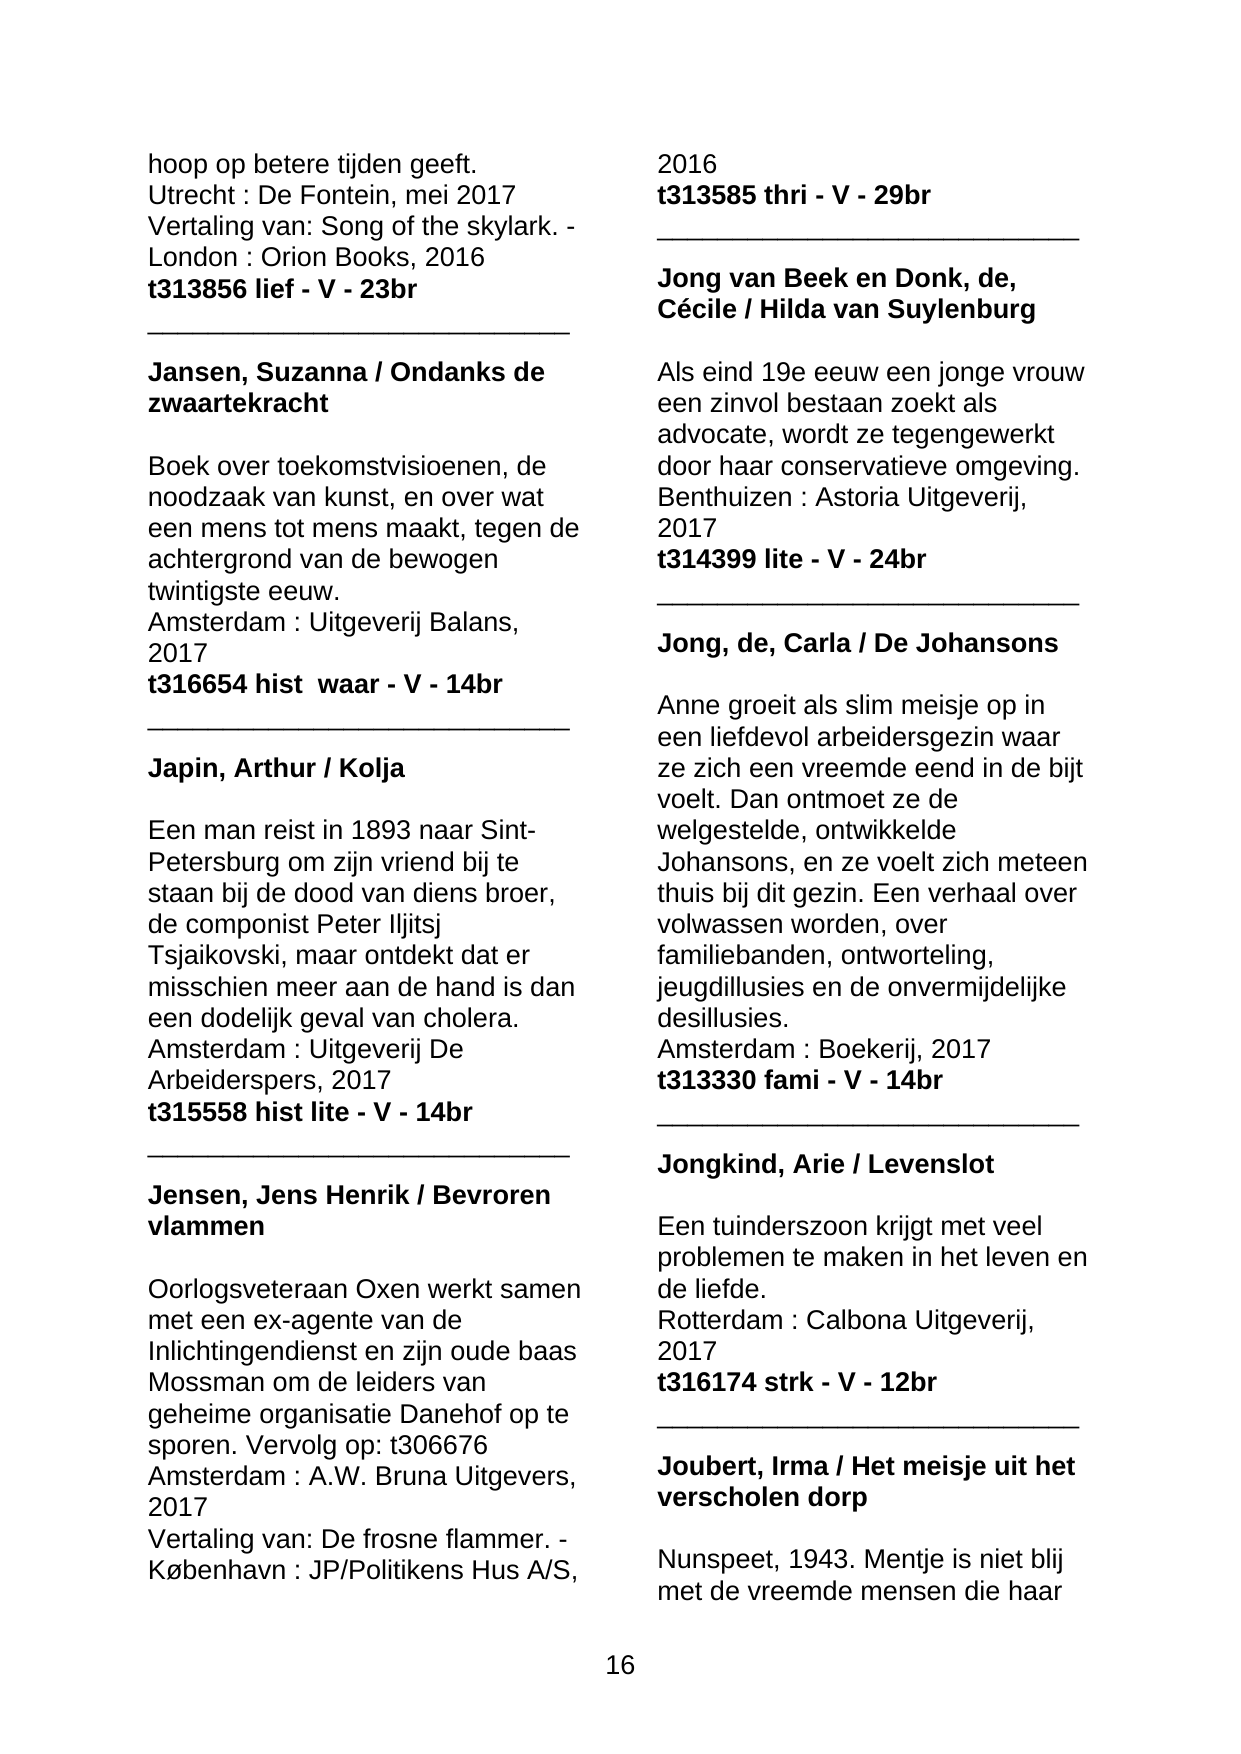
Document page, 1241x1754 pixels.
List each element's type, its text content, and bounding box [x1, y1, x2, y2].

subtitle Japin, Arthur / Kolja [148, 752, 583, 783]
subtitle Jansen, Suzanna / Ondanks de zwaartekracht [148, 356, 583, 418]
subtitle Jongkind, Arie / Levenslot [657, 1148, 1093, 1179]
text Boek over toekomstvisioenen, de noodzaak van kunst, en over wat een mens tot mens maakt, tegen de achtergrond van de bewogen twintigste eeuw. Amsterdam : Uitgeverij Balans, 2017 t316654 hist waar - V - 14br ____________________________ [148, 418, 583, 731]
text Oorlogsveteraan Oxen werkt samen met een ex-agente van de Inlichtingendienst en zijn oude baas Mossman om de leiders van geheime organisatie Danehof op te sporen. Vervolg op: t306676 Amsterdam : A.W. Bruna Uitgevers, 2017 Vertaling van: De frosne flammer. - København : JP/Politikens Hus A/S, 2016 t313585 thri - V - 29br ____________________________ [657, 148, 1093, 241]
subtitle Jensen, Jens Henrik / Bevroren vlammen [148, 1179, 583, 1241]
subtitle Jong van Beek en Donk, de, Cécile / Hilda van Suylenburg [657, 262, 1093, 325]
text Anne groeit als slim meisje op in een liefdevol arbeidersgezin waar ze zich een vreemde eend in de bijt voelt. Dan ontmoet ze de welgestelde, ontwikkelde Johansons, en ze voelt zich meteen thuis bij dit gezin. Een verhaal over volwassen worden, over familiebanden, ontworteling, jeugdillusies en de onvermijdelijke desillusies. Amsterdam : Boekerij, 2017 t313330 fami - V - 14br ____________________________ [657, 658, 1093, 1127]
subtitle Joubert, Irma / Het meisje uit het verscholen dorp [657, 1450, 1093, 1512]
subtitle Jong, de, Carla / De Johansons [657, 627, 1093, 658]
text Als eind 19e eeuw een jonge vrouw een zinvol bestaan zoekt als advocate, wordt ze tegengewerkt door haar conservatieve omgeving. Benthuizen : Astoria Uitgeverij, 2017 t314399 lite - V - 24br ____________________________ [657, 325, 1093, 606]
text Een man reist in 1893 naar Sint-Petersburg om zijn vriend bij te staan bij de dood van diens broer, de componist Peter Iljitsj Tsjaikovski, maar ontdekt dat er misschien meer aan de hand is dan een dodelijk geval van cholera. Amsterdam : Uitgeverij De Arbeiderspers, 2017 t315558 hist lite - V - 14br ____________________________ [148, 783, 583, 1158]
text Een tuinderszoon krijgt met veel problemen te maken in het leven en de liefde. Rotterdam : Calbona Uitgeverij, 2017 t316174 strk - V - 12br ____________________________ [657, 1179, 1093, 1429]
text Oorlogsveteraan Oxen werkt samen met een ex-agente van de Inlichtingendienst en zijn oude baas Mossman om de leiders van geheime organisatie Danehof op te sporen. Vervolg op: t306676 Amsterdam : A.W. Bruna Uitgevers, 2017 Vertaling van: De frosne flammer. - København : JP/Politikens Hus A/S, 2016 t313585 thri - V - 29br ____________________________ [148, 1241, 583, 1585]
